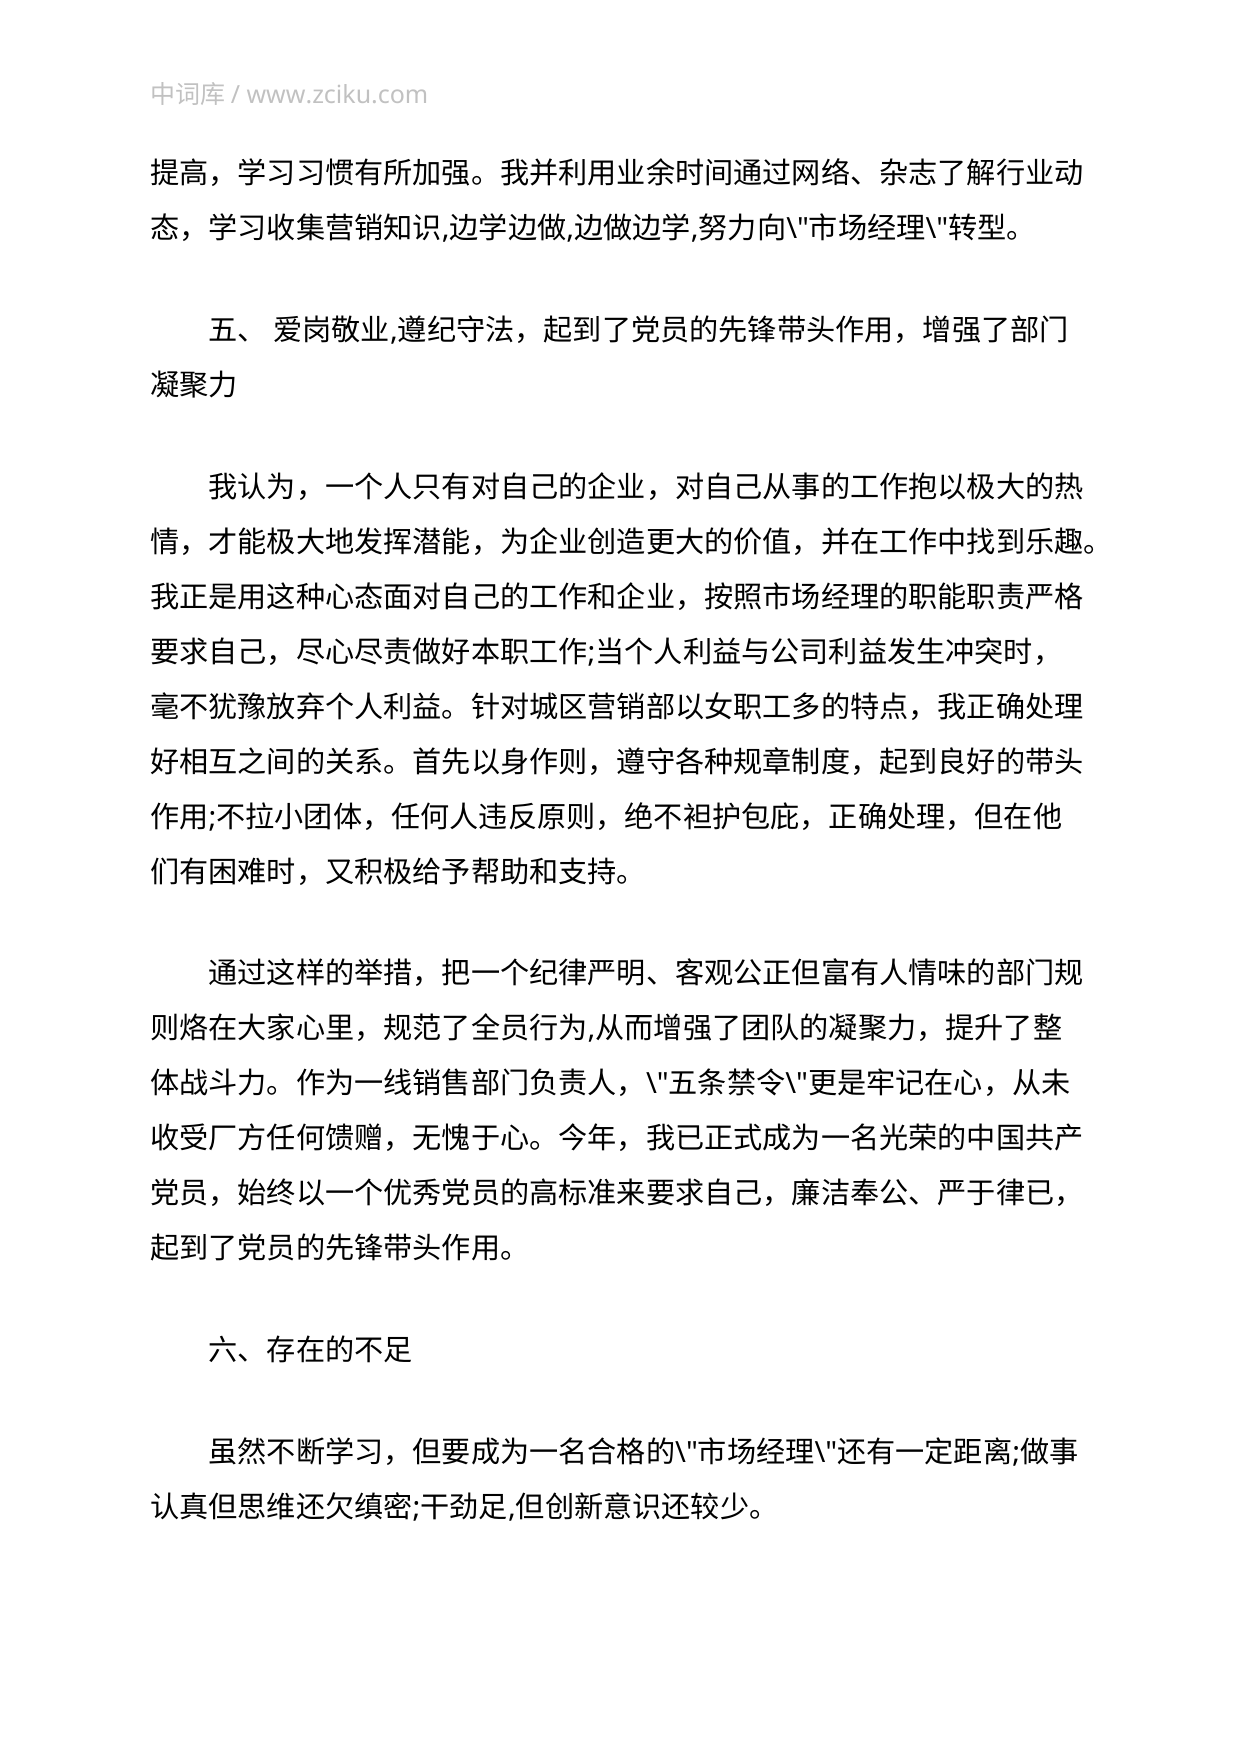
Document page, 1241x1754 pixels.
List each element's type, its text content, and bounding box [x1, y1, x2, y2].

text 虽然不断学习，但要成为一名合格的\"市场经理\"还有一定距离;做事认真但思维还欠缜密;干劲足,但创新意识还较少。 [150, 1428, 1090, 1526]
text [150, 150, 1090, 247]
text 通过这样的举措，把一个纪律严明、客观公正但富有人情味的部门规则烙在大家心里，规范了全员行为,从而增强了团队的凝聚力，提升了整体战斗力。作为一线销售部门负责人，\"五条禁令\"更是牢记在心，从未收受厂方任何馈赠，无愧于心。今年，我已正式成为一名光荣的中国共产党员，始终以一个优秀党员的高标准来要求自己，廉洁奉公、严于律已，起到了党员的先锋带头作用。 [150, 950, 1090, 1267]
text 我认为，一个人只有对自己的企业，对自己从事的工作抱以极大的热情，才能极大地发挥潜能，为企业创造更大的价值，并在工作中找到乐趣。我正是用这种心态面对自己的工作和企业，按照市场经理的职能职责严格要求自己，尽心尽责做好本职工作;当个人利益与公司利益发生冲突时，毫不犹豫放弃个人利益。针对城区营销部以女职工多的特点，我正确处理好相互之间的关系。首先以身作则，遵守各种规章制度，起到良好的带头作用;不拉小团体，任何人违反原则，绝不袒护包庇，正确处理，但在他们有困难时，又积极给予帮助和支持。 [150, 464, 1090, 890]
text 六、存在的不足 [150, 1326, 1090, 1369]
text 五、 爱岗敬业,遵纪守法，起到了党员的先锋带头作用，增强了部门凝聚力 [150, 307, 1090, 404]
